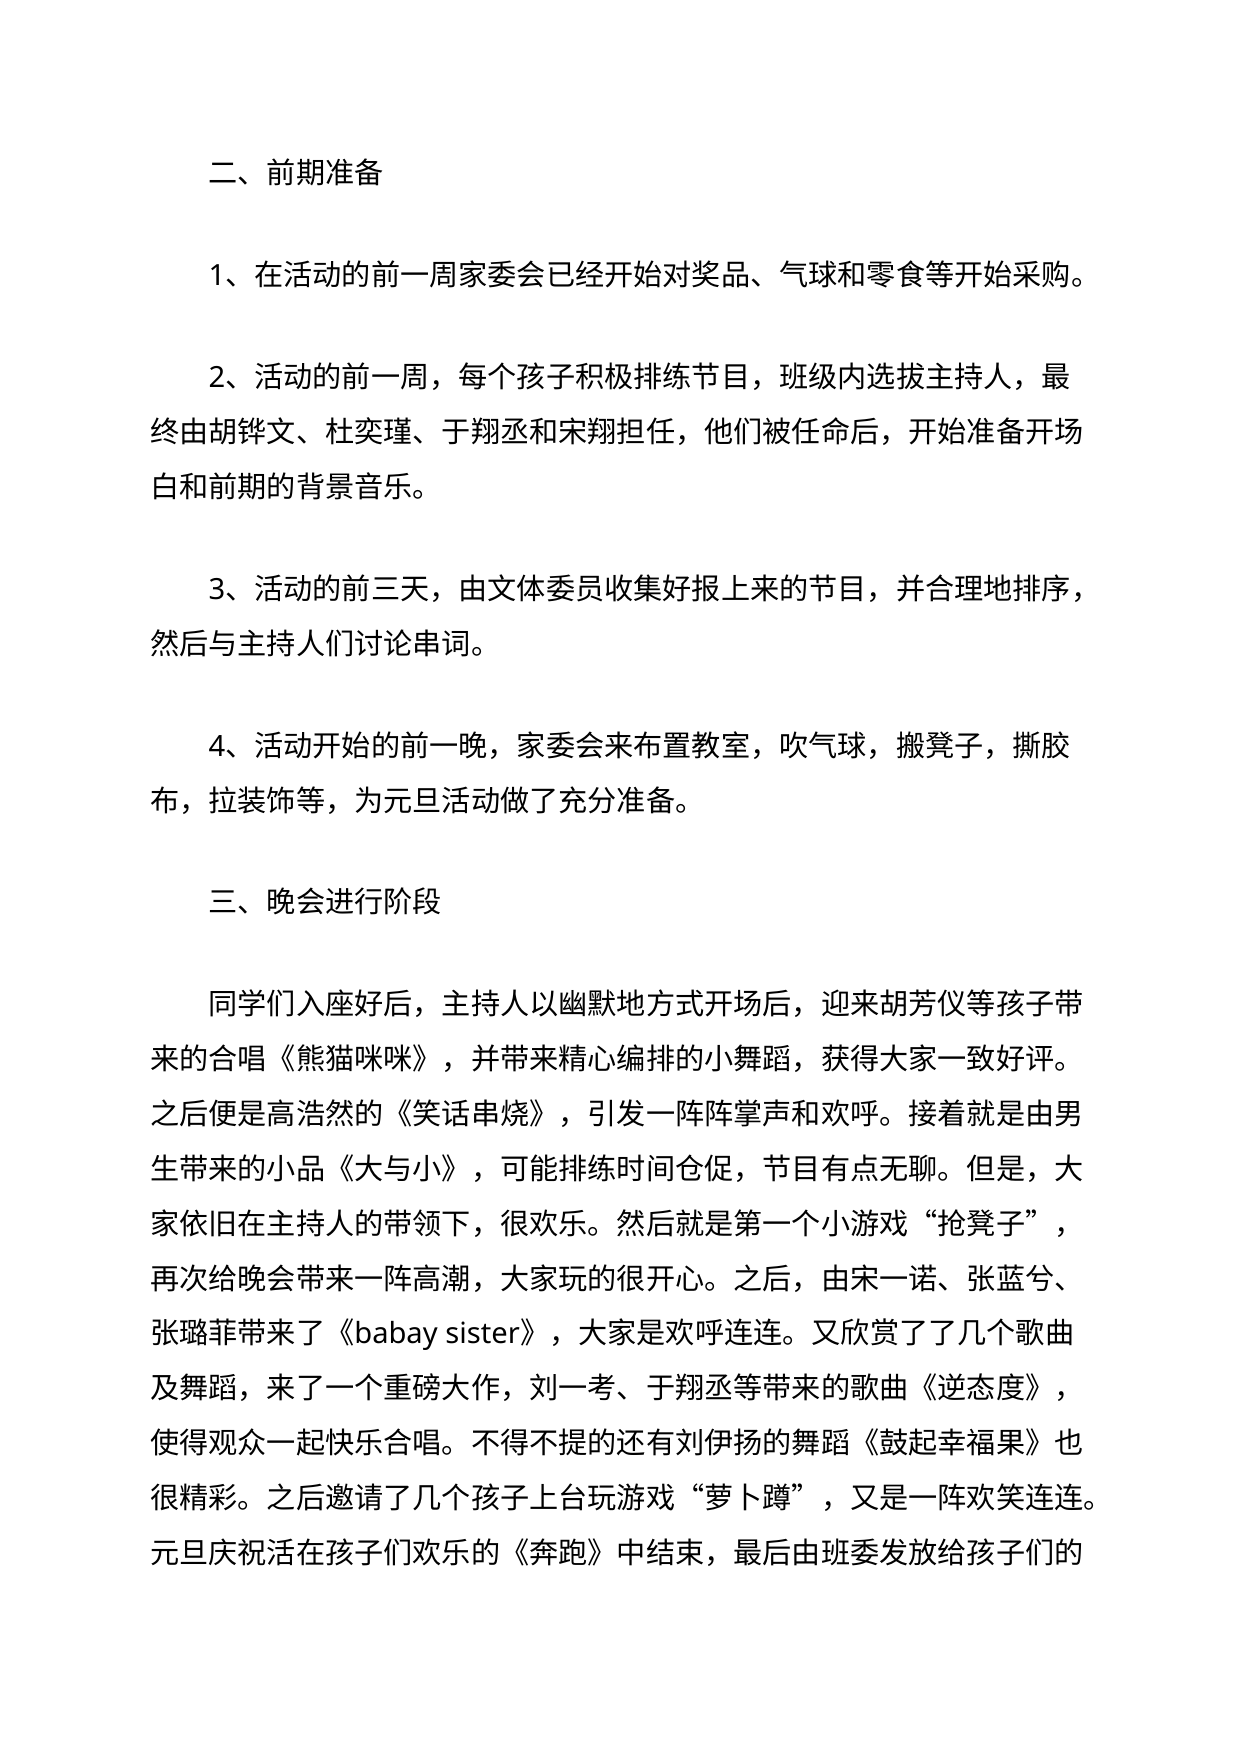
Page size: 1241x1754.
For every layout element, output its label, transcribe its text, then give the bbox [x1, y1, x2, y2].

text 三、晚会进行阶段 [150, 879, 1090, 921]
text 3、活动的前三天，由文体委员收集好报上来的节目，并合理地排序，然后与主持人们讨论串词。 [150, 565, 1090, 663]
text 二、前期准备 [150, 150, 1090, 192]
text 2、活动的前一周，每个孩子积极排练节目，班级内选拔主持人，最终由胡铧文、杜奕瑾、于翔丞和宋翔担任，他们被任命后，开始准备开场白和前期的背景音乐。 [150, 354, 1090, 506]
text 4、活动开始的前一晚，家委会来布置教室，吹气球，搬凳子，撕胶布，拉装饰等，为元旦活动做了充分准备。 [150, 722, 1090, 819]
text 1、在活动的前一周家委会已经开始对奖品、气球和零食等开始采购。 [150, 252, 1090, 294]
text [150, 981, 1090, 1572]
